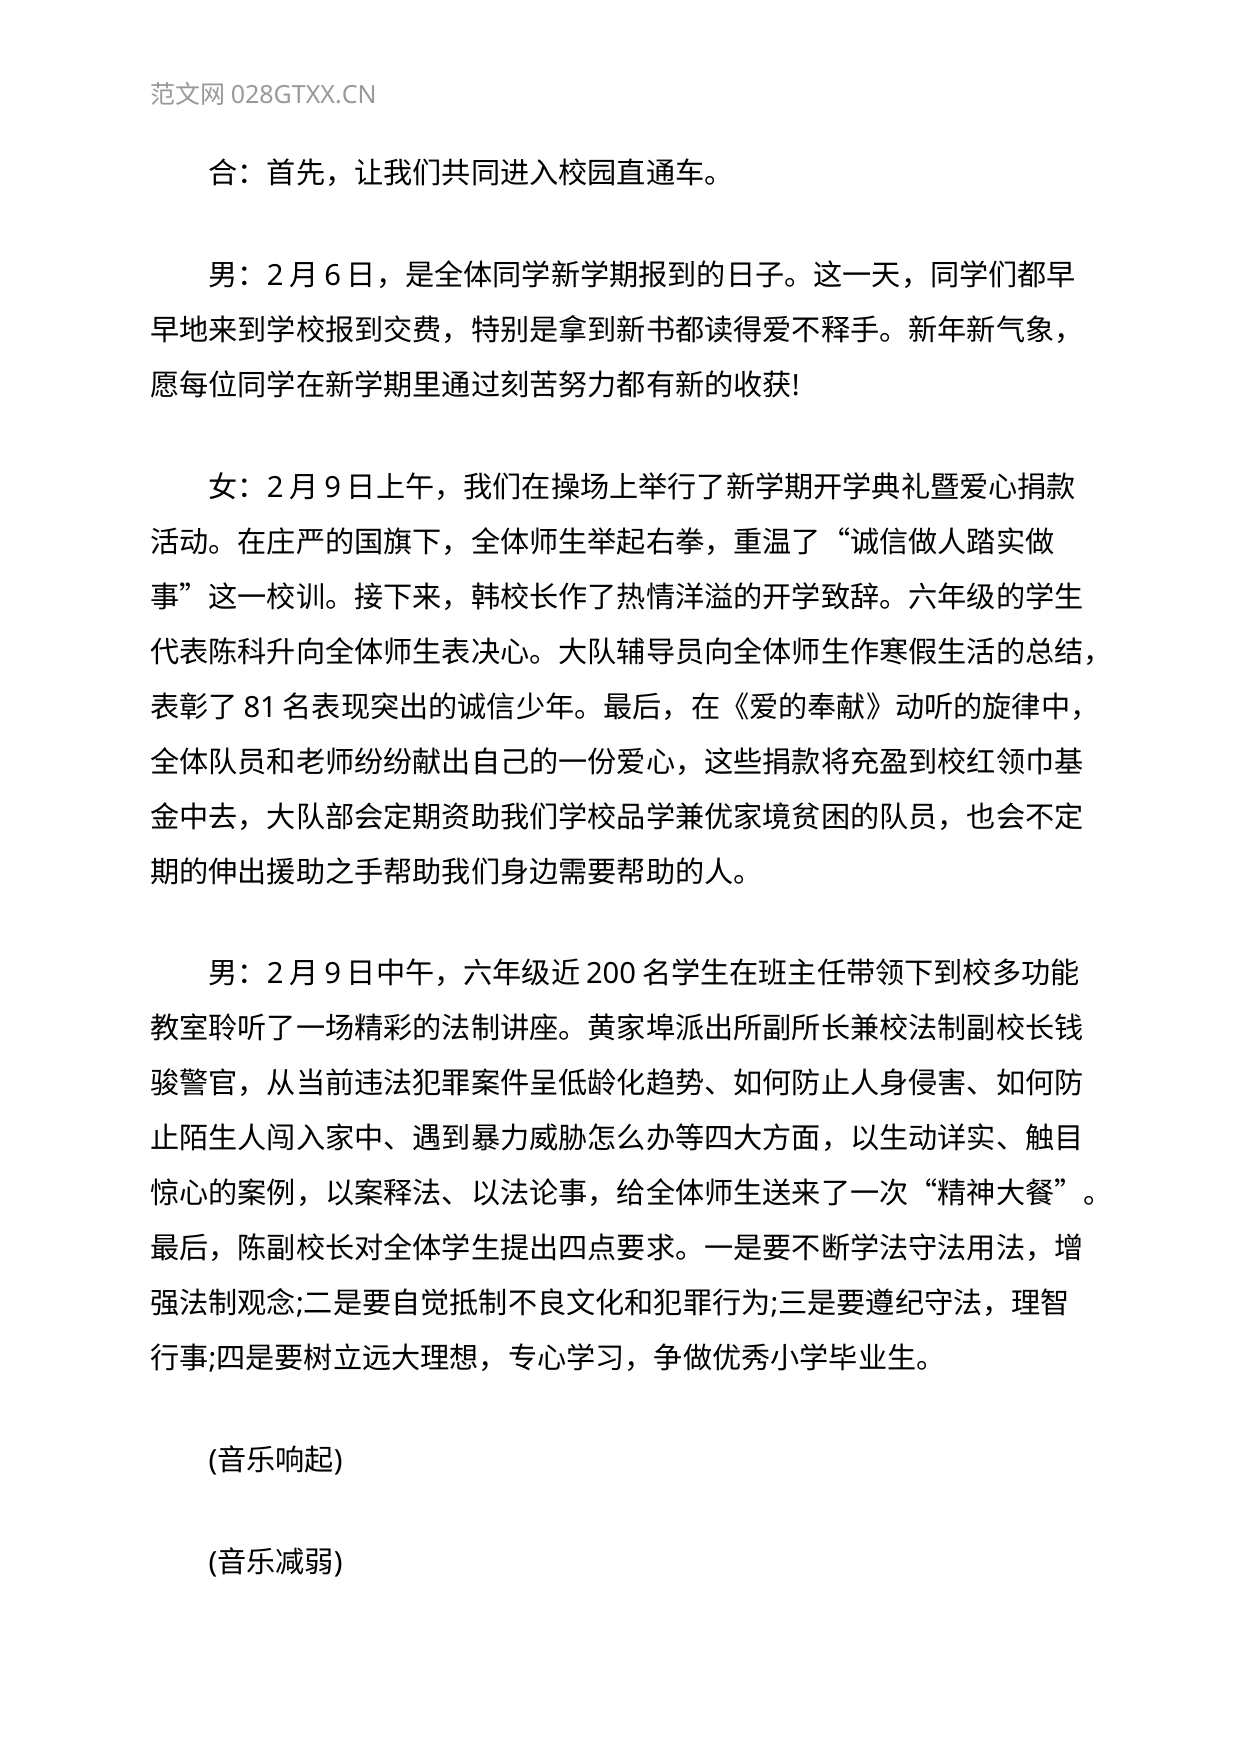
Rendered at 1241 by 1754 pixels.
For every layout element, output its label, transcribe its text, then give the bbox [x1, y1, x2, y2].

text (音乐响起) [150, 1436, 1090, 1479]
text 男：2月9日中午，六年级近200名学生在班主任带领下到校多功能教室聆听了一场精彩的法制讲座。黄家埠派出所副所长兼校法制副校长钱骏警官，从当前违法犯罪案件呈低龄化趋势、如何防止人身侵害、如何防止陌生人闯入家中、遇到暴力威胁怎么办等四大方面，以生动详实、触目惊心的案例，以案释法、以法论事，给全体师生送来了一次“精神大餐”。最后，陈副校长对全体学生提出四点要求。一是要不断学法守法用法，增强法制观念;二是要自觉抵制不良文化和犯罪行为;三是要遵纪守法，理智行事;四是要树立远大理想，专心学习，争做优秀小学毕业生。 [150, 950, 1090, 1377]
text 女：2月9日上午，我们在操场上举行了新学期开学典礼暨爱心捐款活动。在庄严的国旗下，全体师生举起右拳，重温了“诚信做人踏实做事”这一校训。接下来，韩校长作了热情洋溢的开学致辞。六年级的学生代表陈科升向全体师生表决心。大队辅导员向全体师生作寒假生活的总结，表彰了81名表现突出的诚信少年。最后，在《爱的奉献》动听的旋律中，全体队员和老师纷纷献出自己的一份爱心，这些捐款将充盈到校红领巾基金中去，大队部会定期资助我们学校品学兼优家境贫困的队员，也会不定期的伸出援助之手帮助我们身边需要帮助的人。 [150, 464, 1090, 890]
text 男：2月6日，是全体同学新学期报到的日子。这一天，同学们都早早地来到学校报到交费，特别是拿到新书都读得爱不释手。新年新气象，愿每位同学在新学期里通过刻苦努力都有新的收获! [150, 252, 1090, 404]
text 合：首先，让我们共同进入校园直通车。 [150, 150, 1090, 192]
text (音乐减弱) [150, 1538, 1090, 1581]
